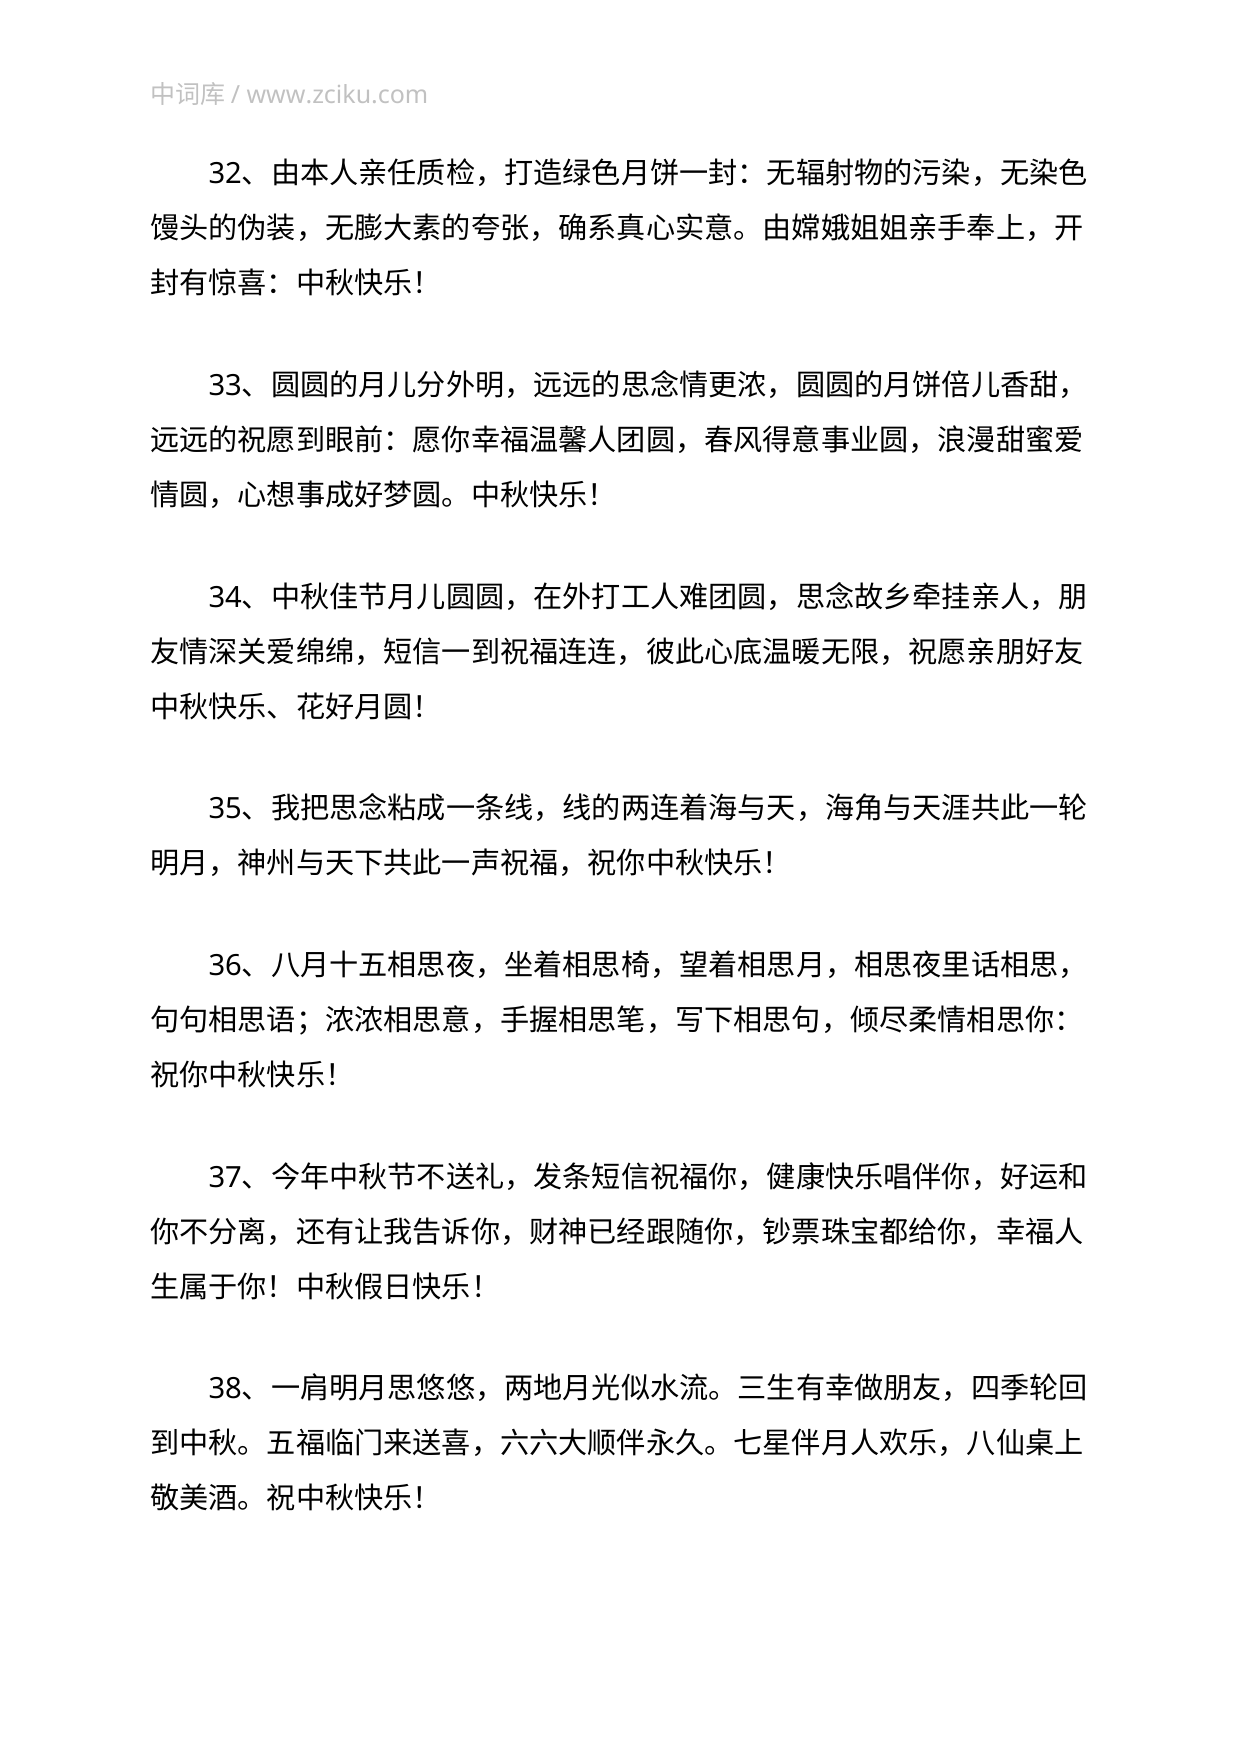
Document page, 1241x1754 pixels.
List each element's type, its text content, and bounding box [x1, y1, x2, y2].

text 38、一肩明月思悠悠，两地月光似水流。三生有幸做朋友，四季轮回到中秋。五福临门来送喜，六六大顺伴永久。七星伴月人欢乐，八仙桌上敬美酒。祝中秋快乐！ [150, 1365, 1090, 1517]
text 32、由本人亲任质检，打造绿色月饼一封：无辐射物的污染，无染色馒头的伪装，无膨大素的夸张，确系真心实意。由嫦娥姐姐亲手奉上，开封有惊喜：中秋快乐！ [150, 150, 1090, 302]
text 34、中秋佳节月儿圆圆，在外打工人难团圆，思念故乡牵挂亲人，朋友情深关爱绵绵，短信一到祝福连连，彼此心底温暖无限，祝愿亲朋好友中秋快乐、花好月圆！ [150, 573, 1090, 726]
text 35、我把思念粘成一条线，线的两连着海与天，海角与天涯共此一轮明月，神州与天下共此一声祝福，祝你中秋快乐！ [150, 785, 1090, 882]
text 33、圆圆的月儿分外明，远远的思念情更浓，圆圆的月饼倍儿香甜，远远的祝愿到眼前：愿你幸福温馨人团圆，春风得意事业圆，浪漫甜蜜爱情圆，心想事成好梦圆。中秋快乐！ [150, 362, 1090, 514]
text 37、今年中秋节不送礼，发条短信祝福你，健康快乐唱伴你，好运和你不分离，还有让我告诉你，财神已经跟随你，钞票珠宝都给你，幸福人生属于你！中秋假日快乐！ [150, 1153, 1090, 1306]
text 36、八月十五相思夜，坐着相思椅，望着相思月，相思夜里话相思，句句相思语；浓浓相思意，手握相思笔，写下相思句，倾尽柔情相思你：祝你中秋快乐！ [150, 942, 1090, 1094]
